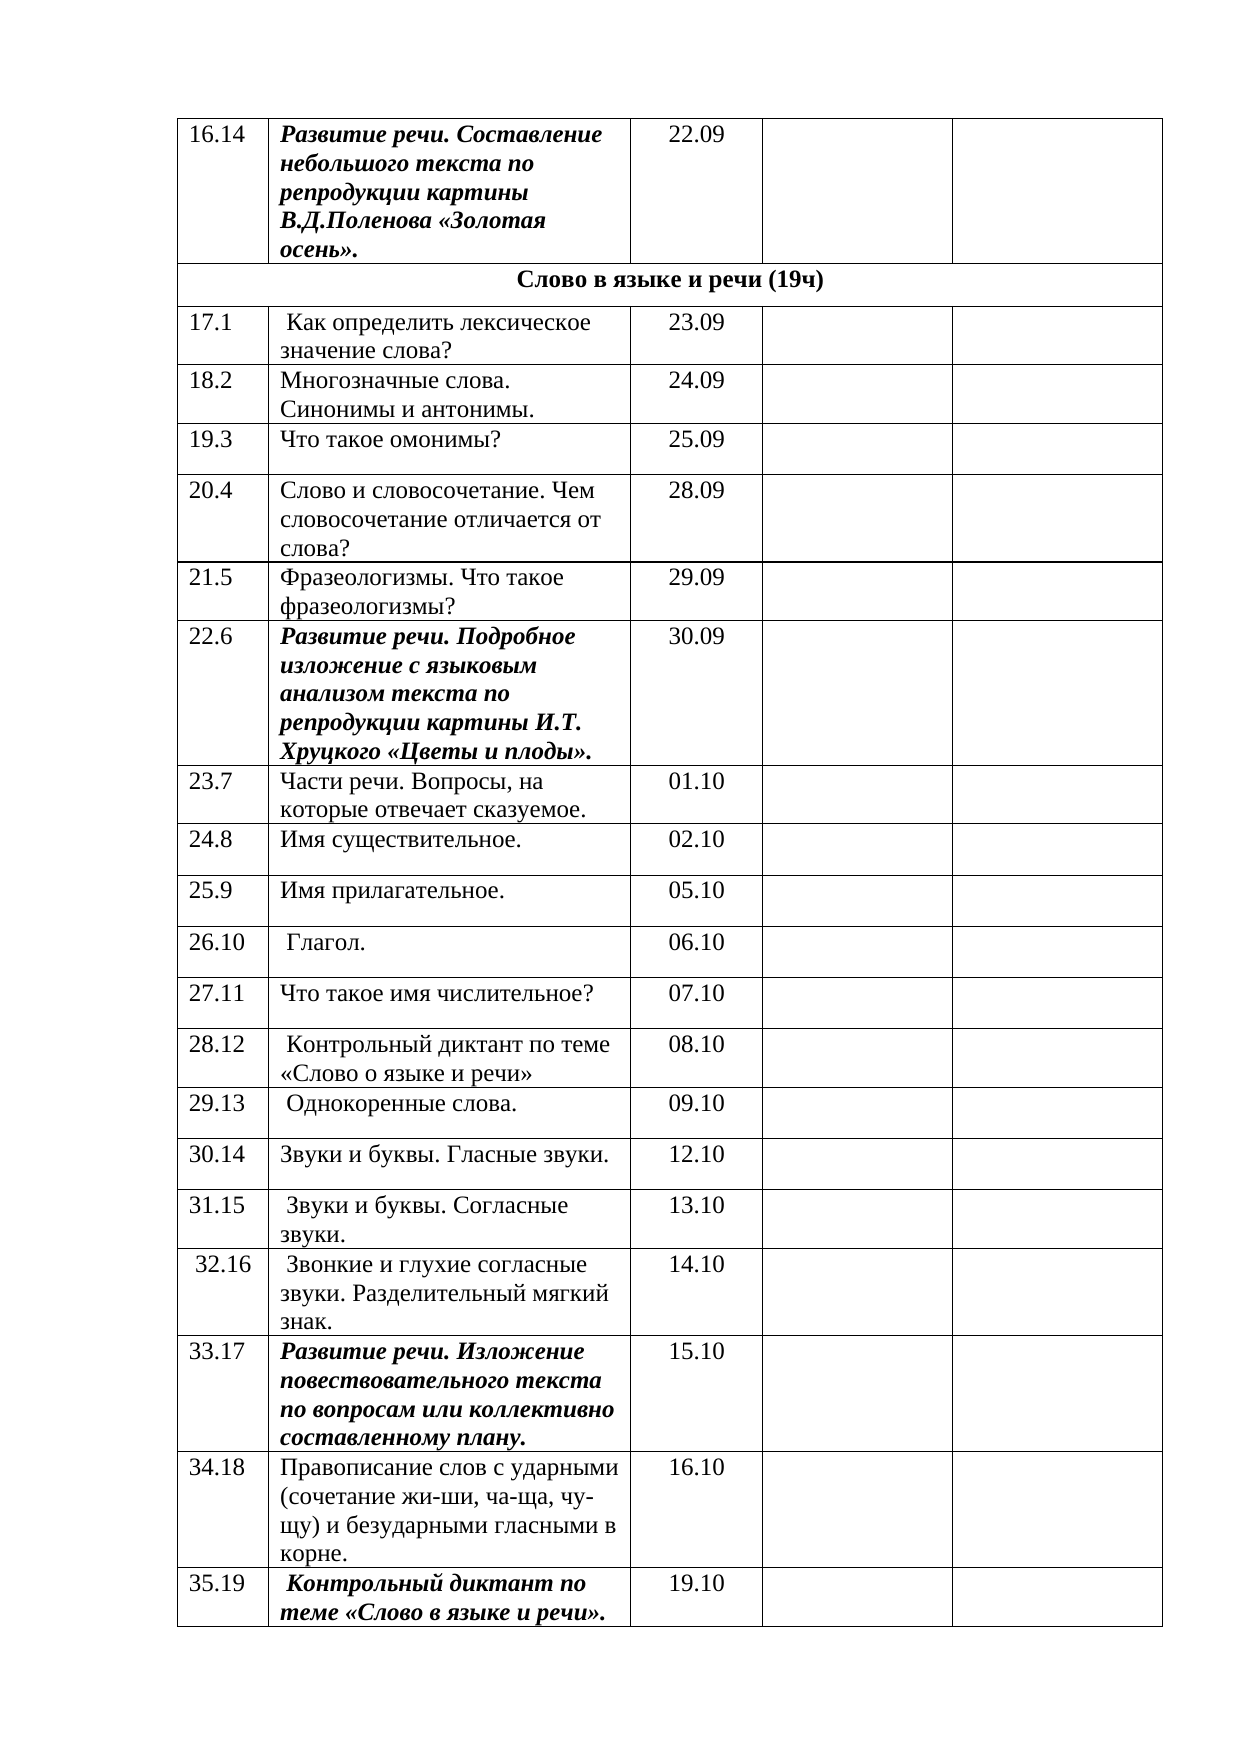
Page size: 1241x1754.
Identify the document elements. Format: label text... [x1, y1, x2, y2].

table_cell Контрольный диктант по теме «Слово о языке и речи» [269, 1029, 630, 1087]
table_cell [953, 1568, 1162, 1626]
table_cell Однокоренные слова. [269, 1088, 630, 1138]
table_cell [953, 1452, 1162, 1567]
table_cell [763, 365, 952, 423]
table_cell [953, 119, 1162, 263]
table_cell 24.09 [631, 365, 762, 423]
table_cell Слово в языке и речи (19ч) [178, 264, 1162, 306]
table_cell Что такое имя числительное? [269, 978, 630, 1028]
table_cell 28.12 [178, 1029, 268, 1087]
table_cell [953, 766, 1162, 823]
table_cell Фразеологизмы. Что такое фразеологизмы? [269, 563, 630, 620]
table_cell [763, 1249, 952, 1335]
table_cell [953, 1139, 1162, 1189]
table_cell 19.3 [178, 424, 268, 474]
table_cell Правописание слов с ударными (сочетание жи-ши, ча-ща, чу-щу) и безударными гласными в корне. [269, 1452, 630, 1567]
table_cell Имя прилагательное. [269, 876, 630, 926]
table_cell 07.10 [631, 978, 762, 1028]
table_cell Звуки и буквы. Согласные звуки. [269, 1190, 630, 1248]
table_cell Развитие речи. Составление небольшого текста по репродукции картины В.Д.Поленова «Золотая осень». [269, 119, 630, 263]
table_cell 13.10 [631, 1190, 762, 1248]
table_cell 29.09 [631, 563, 762, 620]
table_cell [953, 927, 1162, 977]
table_cell [763, 1568, 952, 1626]
table_cell Контрольный диктант по теме «Слово в языке и речи». [269, 1568, 630, 1626]
table_cell 27.11 [178, 978, 268, 1028]
table_cell [763, 978, 952, 1028]
table_cell 15.10 [631, 1336, 762, 1451]
table_cell [763, 1139, 952, 1189]
table_cell Слово и словосочетание. Чем словосочетание отличается от слова? [269, 475, 630, 561]
table_cell [763, 1088, 952, 1138]
table_cell [763, 424, 952, 474]
table_cell 28.09 [631, 475, 762, 561]
table_cell 25.9 [178, 876, 268, 926]
table_cell 26.10 [178, 927, 268, 977]
table_cell [763, 766, 952, 823]
table_cell 24.8 [178, 824, 268, 874]
table_cell 16.14 [178, 119, 268, 263]
table_cell 23.7 [178, 766, 268, 823]
table_cell [953, 563, 1162, 620]
table_cell [763, 475, 952, 561]
table_cell 34.18 [178, 1452, 268, 1567]
table_cell 20.4 [178, 475, 268, 561]
table_cell 21.5 [178, 563, 268, 620]
table_cell [953, 475, 1162, 561]
table_cell [763, 307, 952, 364]
table_cell [763, 927, 952, 977]
table_cell [953, 876, 1162, 926]
table_cell [953, 307, 1162, 364]
table_cell Звонкие и глухие согласные звуки. Разделительный мягкий знак. [269, 1249, 630, 1335]
table_cell [953, 1029, 1162, 1087]
table_cell [763, 1029, 952, 1087]
table_cell [953, 621, 1162, 765]
table_cell [763, 621, 952, 765]
table_cell 30.09 [631, 621, 762, 765]
table_cell [953, 1190, 1162, 1248]
table_cell 01.10 [631, 766, 762, 823]
table_cell 31.15 [178, 1190, 268, 1248]
table_cell [763, 563, 952, 620]
table_cell [953, 1336, 1162, 1451]
table_cell 25.09 [631, 424, 762, 474]
table_cell 17.1 [178, 307, 268, 364]
table_cell 18.2 [178, 365, 268, 423]
table_cell Многозначные слова. Синонимы и антонимы. [269, 365, 630, 423]
table_cell 08.10 [631, 1029, 762, 1087]
table_cell 30.14 [178, 1139, 268, 1189]
table_cell 09.10 [631, 1088, 762, 1138]
table_cell Глагол. [269, 927, 630, 977]
table_cell Что такое омонимы? [269, 424, 630, 474]
table_cell 35.19 [178, 1568, 268, 1626]
table_cell 05.10 [631, 876, 762, 926]
table_cell Имя существительное. [269, 824, 630, 874]
table_cell 23.09 [631, 307, 762, 364]
table_cell [763, 1452, 952, 1567]
table_cell 06.10 [631, 927, 762, 977]
table_cell 16.10 [631, 1452, 762, 1567]
table_cell Части речи. Вопросы, на которые отвечает сказуемое. [269, 766, 630, 823]
table_cell Развитие речи. Подробное изложение с языковым анализом текста по репродукции картины И.Т. Хруцкого «Цветы и плоды». [269, 621, 630, 765]
table_cell 02.10 [631, 824, 762, 874]
table_cell 19.10 [631, 1568, 762, 1626]
table_cell [953, 824, 1162, 874]
table_cell 22.09 [631, 119, 762, 263]
table_cell [763, 119, 952, 263]
table_cell [763, 824, 952, 874]
table_cell Развитие речи. Изложение повествовательного текста по вопросам или коллективно составленному плану. [269, 1336, 630, 1451]
table_cell [763, 1190, 952, 1248]
table_cell 14.10 [631, 1249, 762, 1335]
table_cell 12.10 [631, 1139, 762, 1189]
table_cell 32.16 [178, 1249, 268, 1335]
table_cell [953, 1088, 1162, 1138]
table_cell [763, 1336, 952, 1451]
table_cell 33.17 [178, 1336, 268, 1451]
table_cell [953, 1249, 1162, 1335]
table_cell [763, 876, 952, 926]
table_cell Звуки и буквы. Гласные звуки. [269, 1139, 630, 1189]
table_cell 22.6 [178, 621, 268, 765]
table_cell [953, 424, 1162, 474]
table_cell [953, 365, 1162, 423]
table_cell 29.13 [178, 1088, 268, 1138]
table_cell Как определить лексическое значение слова? [269, 307, 630, 364]
table_cell [953, 978, 1162, 1028]
